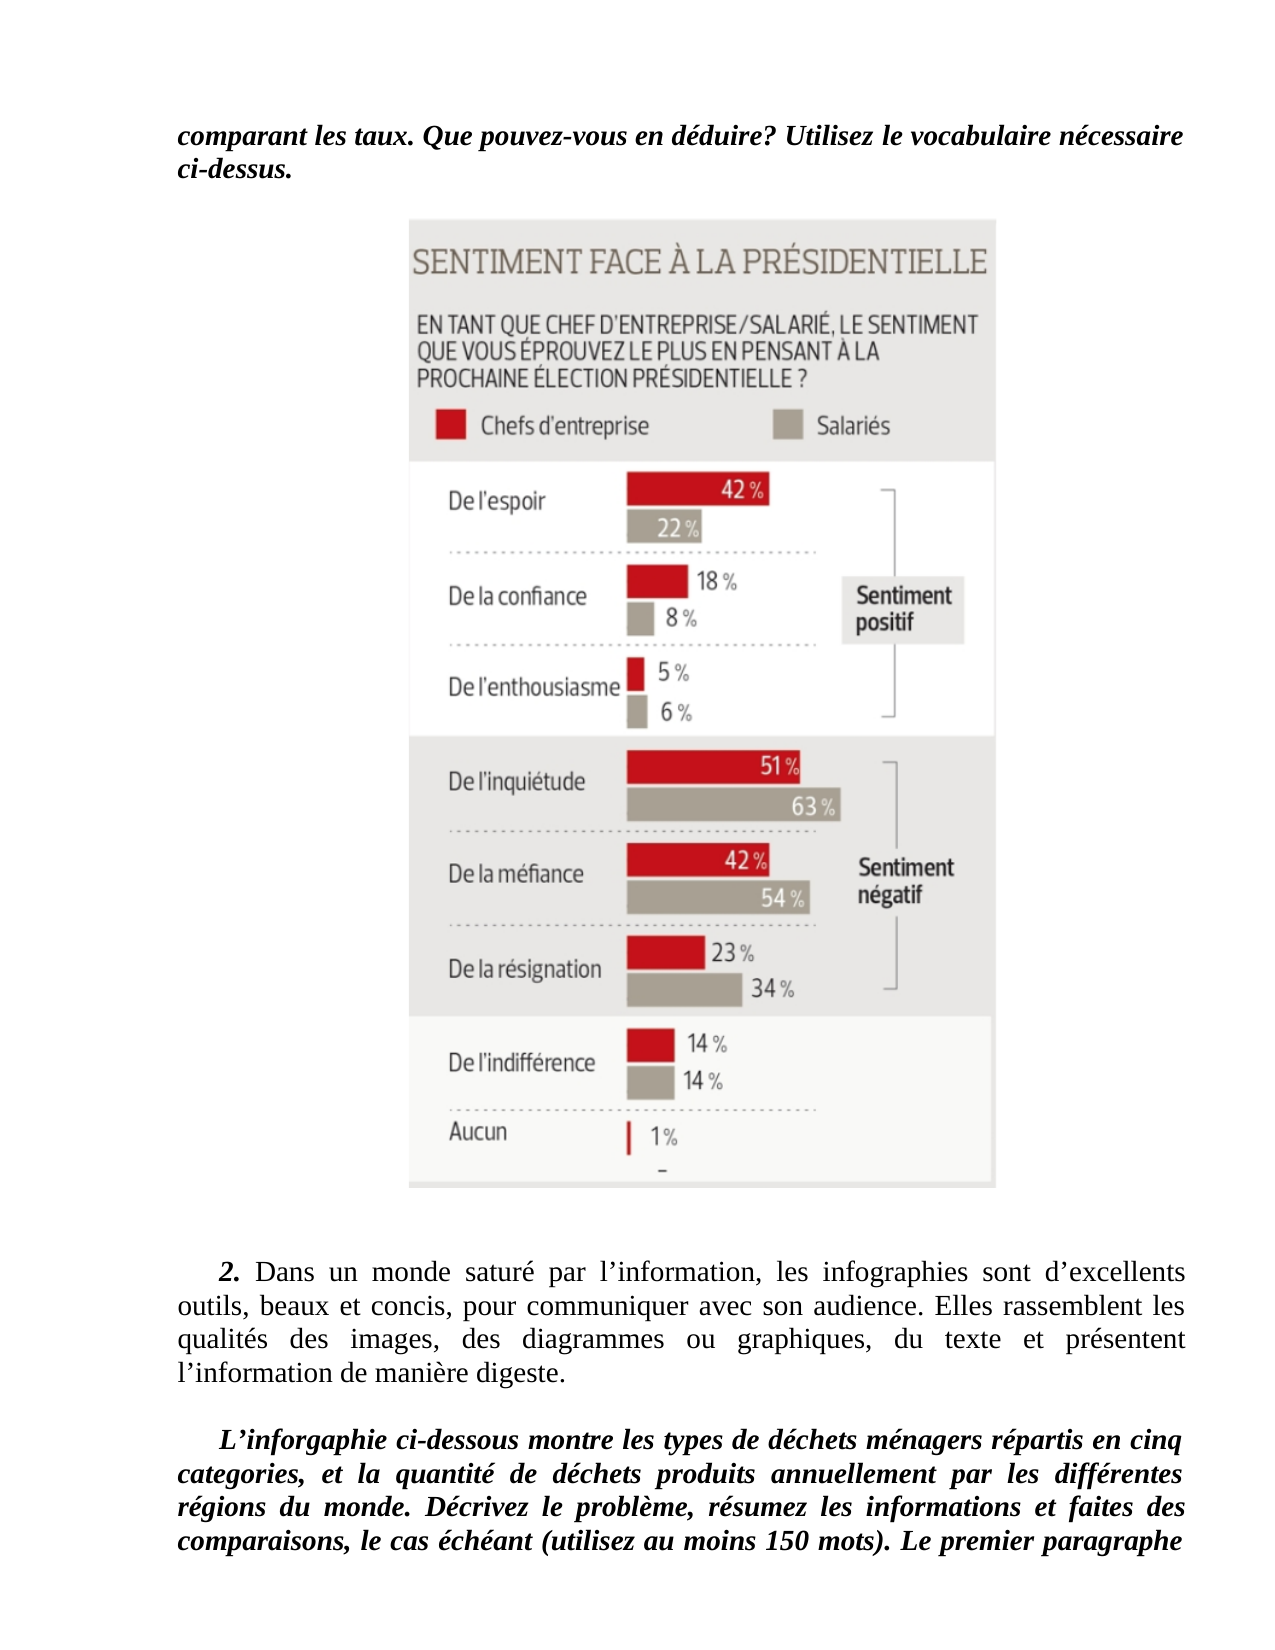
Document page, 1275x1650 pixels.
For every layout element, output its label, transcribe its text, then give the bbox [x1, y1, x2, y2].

picture [408, 218, 997, 1188]
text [177, 1422, 1186, 1556]
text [177, 118, 1186, 185]
text 2. Dans un monde saturé par l’information, les infographies sont d’excellents outils, beaux et concis, pour communiquer avec son audience. Elles rassemblent les qualités des images, des diagrammes ou graphiques, du texte et présentent l’information de manière digeste. [177, 1254, 1186, 1389]
